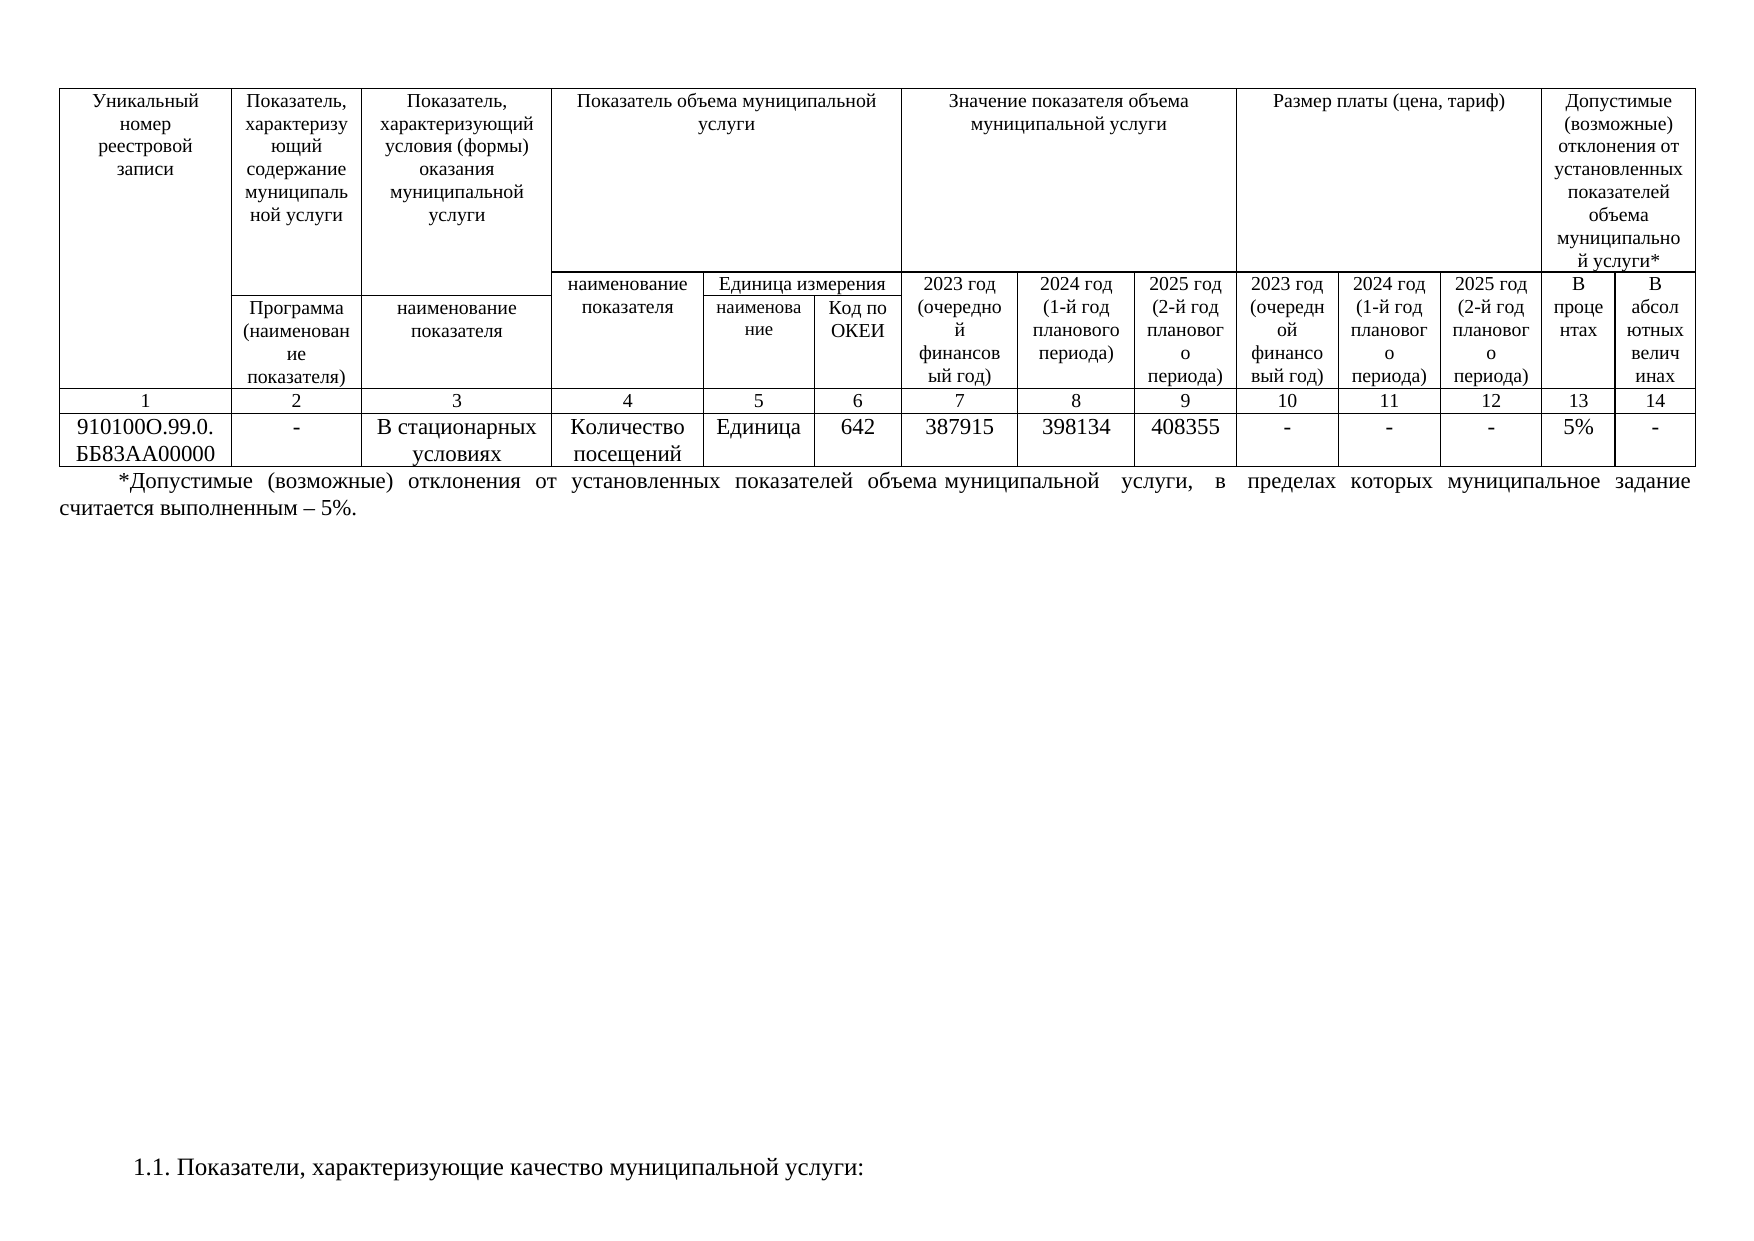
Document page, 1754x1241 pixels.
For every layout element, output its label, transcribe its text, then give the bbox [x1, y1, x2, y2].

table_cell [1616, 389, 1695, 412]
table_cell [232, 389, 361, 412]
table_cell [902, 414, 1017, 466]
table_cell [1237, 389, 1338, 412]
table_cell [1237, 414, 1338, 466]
text 1.1. Показатели, характеризующие качество муниципальной услуги: [59, 1152, 1695, 1181]
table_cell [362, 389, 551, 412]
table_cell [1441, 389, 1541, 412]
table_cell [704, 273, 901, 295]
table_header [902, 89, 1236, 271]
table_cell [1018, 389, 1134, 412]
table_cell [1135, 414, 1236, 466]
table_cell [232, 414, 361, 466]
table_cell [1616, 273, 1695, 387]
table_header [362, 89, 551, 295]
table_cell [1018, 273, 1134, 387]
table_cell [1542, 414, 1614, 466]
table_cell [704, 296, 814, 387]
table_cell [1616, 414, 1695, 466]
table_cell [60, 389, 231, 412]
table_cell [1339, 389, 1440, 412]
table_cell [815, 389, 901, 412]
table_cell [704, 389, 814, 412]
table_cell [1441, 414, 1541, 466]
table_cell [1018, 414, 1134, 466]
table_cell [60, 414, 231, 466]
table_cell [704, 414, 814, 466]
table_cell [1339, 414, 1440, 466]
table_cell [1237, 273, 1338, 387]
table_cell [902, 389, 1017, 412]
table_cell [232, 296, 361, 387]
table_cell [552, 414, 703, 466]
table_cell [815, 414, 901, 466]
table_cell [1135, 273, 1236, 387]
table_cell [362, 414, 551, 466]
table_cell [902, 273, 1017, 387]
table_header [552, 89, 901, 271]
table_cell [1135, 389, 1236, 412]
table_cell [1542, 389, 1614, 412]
text *Допустимые (возможные) отклонения от установленных показателей объема муниципальной услуги, в пределах которых муниципальное задание считается выполненным – 5%. [59, 467, 1695, 520]
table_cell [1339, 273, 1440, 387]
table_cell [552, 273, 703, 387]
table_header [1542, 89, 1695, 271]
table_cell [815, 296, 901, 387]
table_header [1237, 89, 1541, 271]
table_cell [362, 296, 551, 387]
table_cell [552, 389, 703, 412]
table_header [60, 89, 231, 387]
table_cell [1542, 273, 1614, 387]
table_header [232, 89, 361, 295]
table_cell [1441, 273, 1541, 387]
